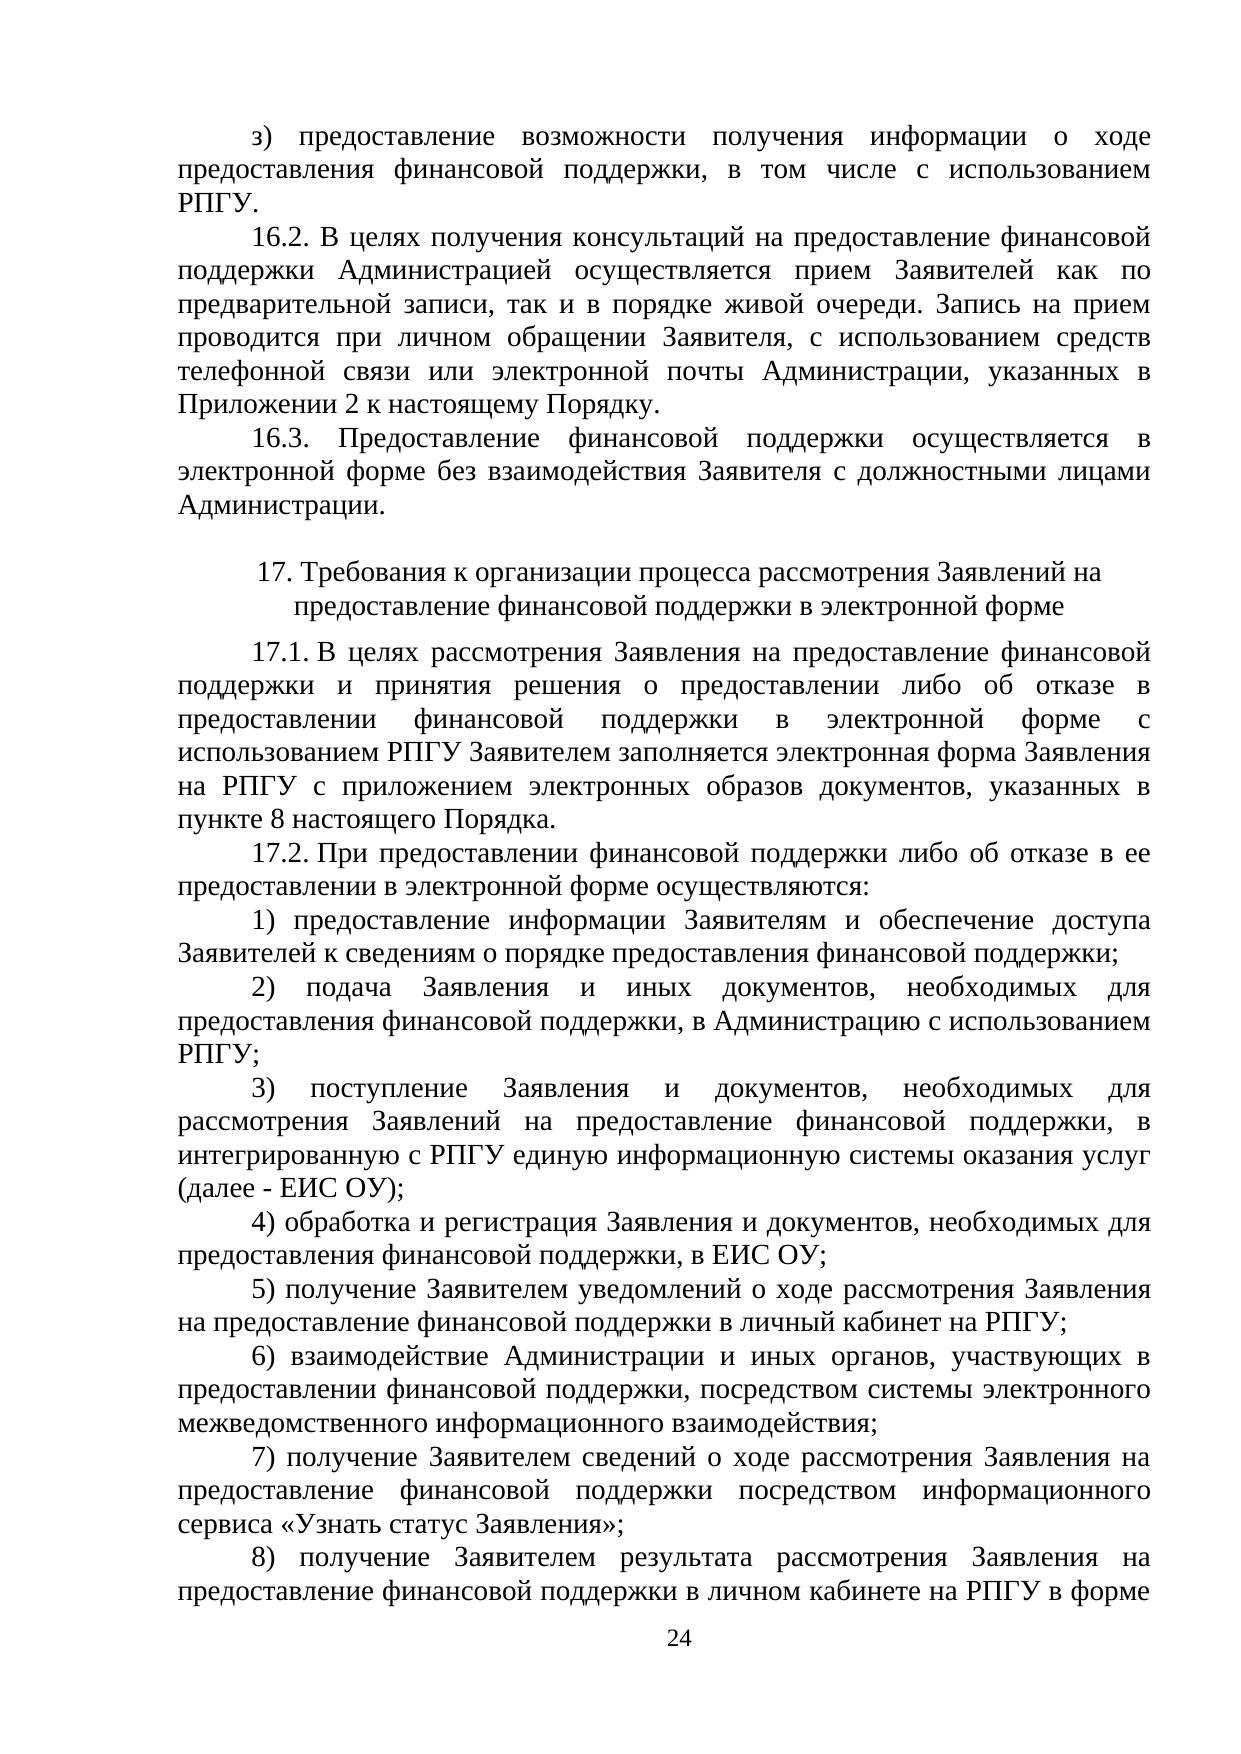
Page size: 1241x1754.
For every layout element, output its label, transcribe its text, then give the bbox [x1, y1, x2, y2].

text 7) получение Заявителем сведений о ходе рассмотрения Заявления на предоставление финансовой поддержки посредством информационного сервиса «Узнать статус Заявления»; [177, 1439, 1152, 1539]
text 16.3. Предоставление финансовой поддержки осуществляется в электронной форме без взаимодействия Заявителя с должностными лицами Администрации. [177, 420, 1152, 521]
text 17. Требования к организации процесса рассмотрения Заявлений на предоставление финансовой поддержки в электронной форме [177, 554, 1181, 621]
text 17.2. При предоставлении финансовой поддержки либо об отказе в ее предоставлении в электронной форме осуществляются: [177, 835, 1152, 902]
text 4) обработка и регистрация Заявления и документов, необходимых для предоставления финансовой поддержки, в ЕИС ОУ; [177, 1204, 1152, 1271]
text 2) подача Заявления и иных документов, необходимых для предоставления финансовой поддержки, в Администрацию с использованием РПГУ; [177, 969, 1152, 1070]
text 1) предоставление информации Заявителям и обеспечение доступа Заявителей к сведениям о порядке предоставления финансовой поддержки; [177, 902, 1152, 969]
text 3) поступление Заявления и документов, необходимых для рассмотрения Заявлений на предоставление финансовой поддержки, в интегрированную с РПГУ единую информационную системы оказания услуг (далее - ЕИС ОУ); [177, 1070, 1152, 1204]
text 16.2. В целях получения консультаций на предоставление финансовой поддержки Администрацией осуществляется прием Заявителей как по предварительной записи, так и в порядке живой очереди. Запись на прием проводится при личном обращении Заявителя, с использованием средств телефонной связи или электронной почты Администрации, указанных в Приложении 2 к настоящему Порядку. [177, 219, 1152, 420]
text 6) взаимодействие Администрации и иных органов, участвующих в предоставлении финансовой поддержки, посредством системы электронного межведомственного информационного взаимодействия; [177, 1338, 1152, 1439]
text з) предоставление возможности получения информации о ходе предоставления финансовой поддержки, в том числе с использованием РПГУ. [177, 118, 1152, 219]
text 5) получение Заявителем уведомлений о ходе рассмотрения Заявления на предоставление финансовой поддержки в личный кабинет на РПГУ; [177, 1271, 1152, 1338]
text 17.1. В целях рассмотрения Заявления на предоставление финансовой поддержки и принятия решения о предоставлении либо об отказе в предоставлении финансовой поддержки в электронной форме с использованием РПГУ Заявителем заполняется электронная форма Заявления на РПГУ с приложением электронных образов документов, указанных в пункте 8 настоящего Порядка. [177, 634, 1152, 835]
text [177, 1539, 1152, 1606]
